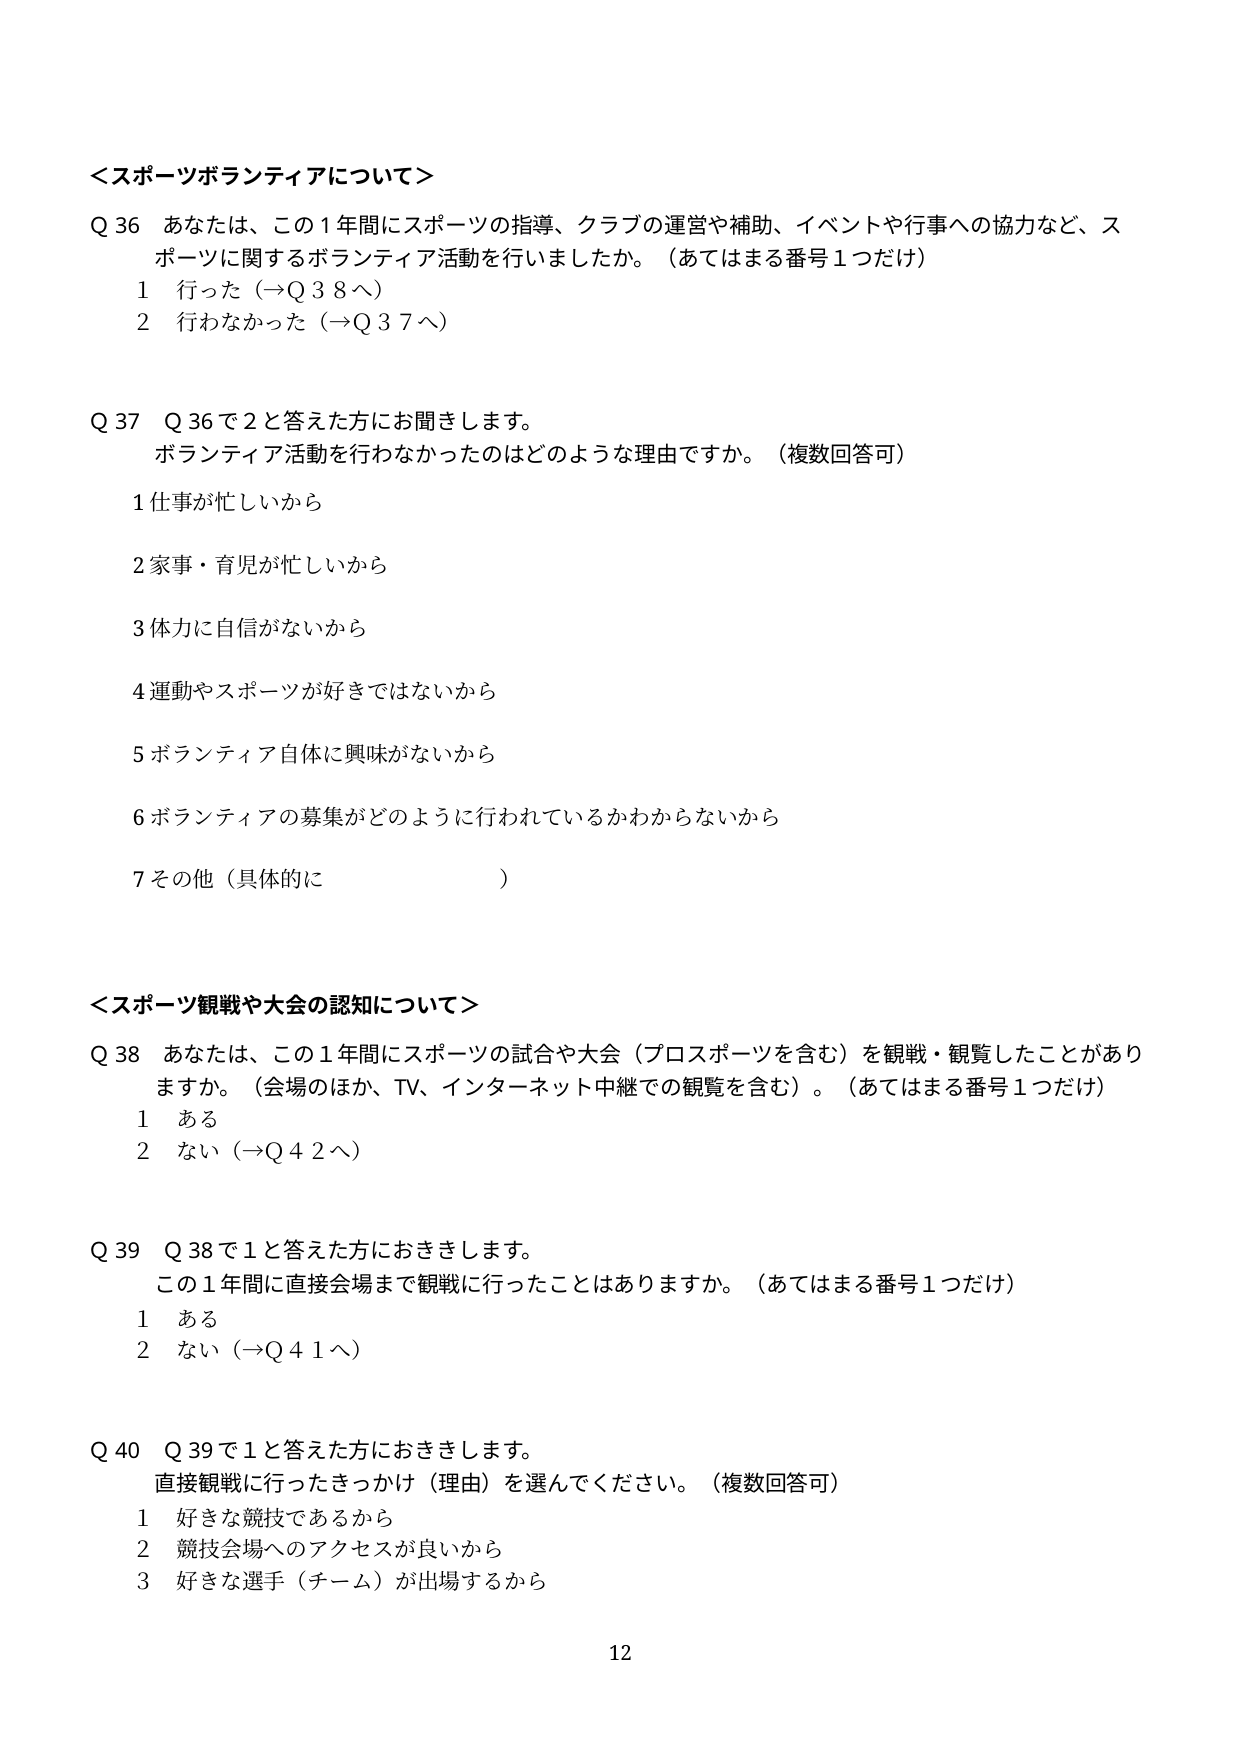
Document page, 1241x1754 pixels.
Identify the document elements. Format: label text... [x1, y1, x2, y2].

text ２ ない（→Ｑ４２へ） [111, 1134, 1152, 1165]
text 2家事・育児が忙しいから [89, 532, 1152, 595]
text Ｑ37 Ｑ36で２と答えた方にお聞きします。 [89, 403, 1152, 436]
text 6ボランティアの募集がどのように行われているかわからないから [89, 784, 1152, 847]
text 5ボランティア自体に興味がないから [89, 721, 1152, 784]
text ＜スポーツ観戦や大会の認知について＞ [89, 973, 1152, 1036]
text Ｑ38 あなたは、この１年間にスポーツの試合や大会（プロスポーツを含む）を観戦・観覧したことがありますか。（会場のほか、TV、インターネット中継での観覧を含む）。（あてはまる番号１つだけ） [89, 1036, 1152, 1102]
text １ ある [111, 1102, 1152, 1134]
text １ 行った（→Ｑ３８へ） [111, 273, 1152, 305]
text Ｑ36 あなたは、この1年間にスポーツの指導、クラブの運営や補助、イベントや行事への協力など、スポーツに関するボランティア活動を行いましたか。（あてはまる番号１つだけ） [89, 207, 1152, 273]
text 3体力に自信がないから [111, 595, 1152, 658]
text ボランティア活動を行わなかったのはどのような理由ですか。（複数回答可） [89, 436, 1152, 469]
text ２ 行わなかった（→Ｑ３７へ） [111, 305, 1152, 336]
text １ ある [111, 1302, 1152, 1333]
text ２ ない（→Ｑ４１へ） [111, 1333, 1152, 1365]
text ３ 好きな選手（チーム）が出場するから [111, 1564, 1152, 1596]
text この１年間に直接会場まで観戦に行ったことはありますか。（あてはまる番号１つだけ） [89, 1265, 1152, 1299]
text ２ 競技会場へのアクセスが良いから [111, 1533, 1152, 1564]
text Ｑ40 Ｑ39で１と答えた方におききします。 [89, 1431, 1152, 1465]
text １ 好きな競技であるから [111, 1501, 1152, 1533]
text ＜スポーツボランティアについて＞ [89, 144, 1152, 207]
text Ｑ39 Ｑ38で１と答えた方におききします。 [89, 1232, 1152, 1265]
text 直接観戦に行ったきっかけ（理由）を選んでください。（複数回答可） [89, 1465, 1152, 1498]
text 1仕事が忙しいから [111, 469, 1152, 532]
text 4運動やスポーツが好きではないから [111, 658, 1152, 721]
text 7その他（具体的に ） [111, 847, 1152, 910]
